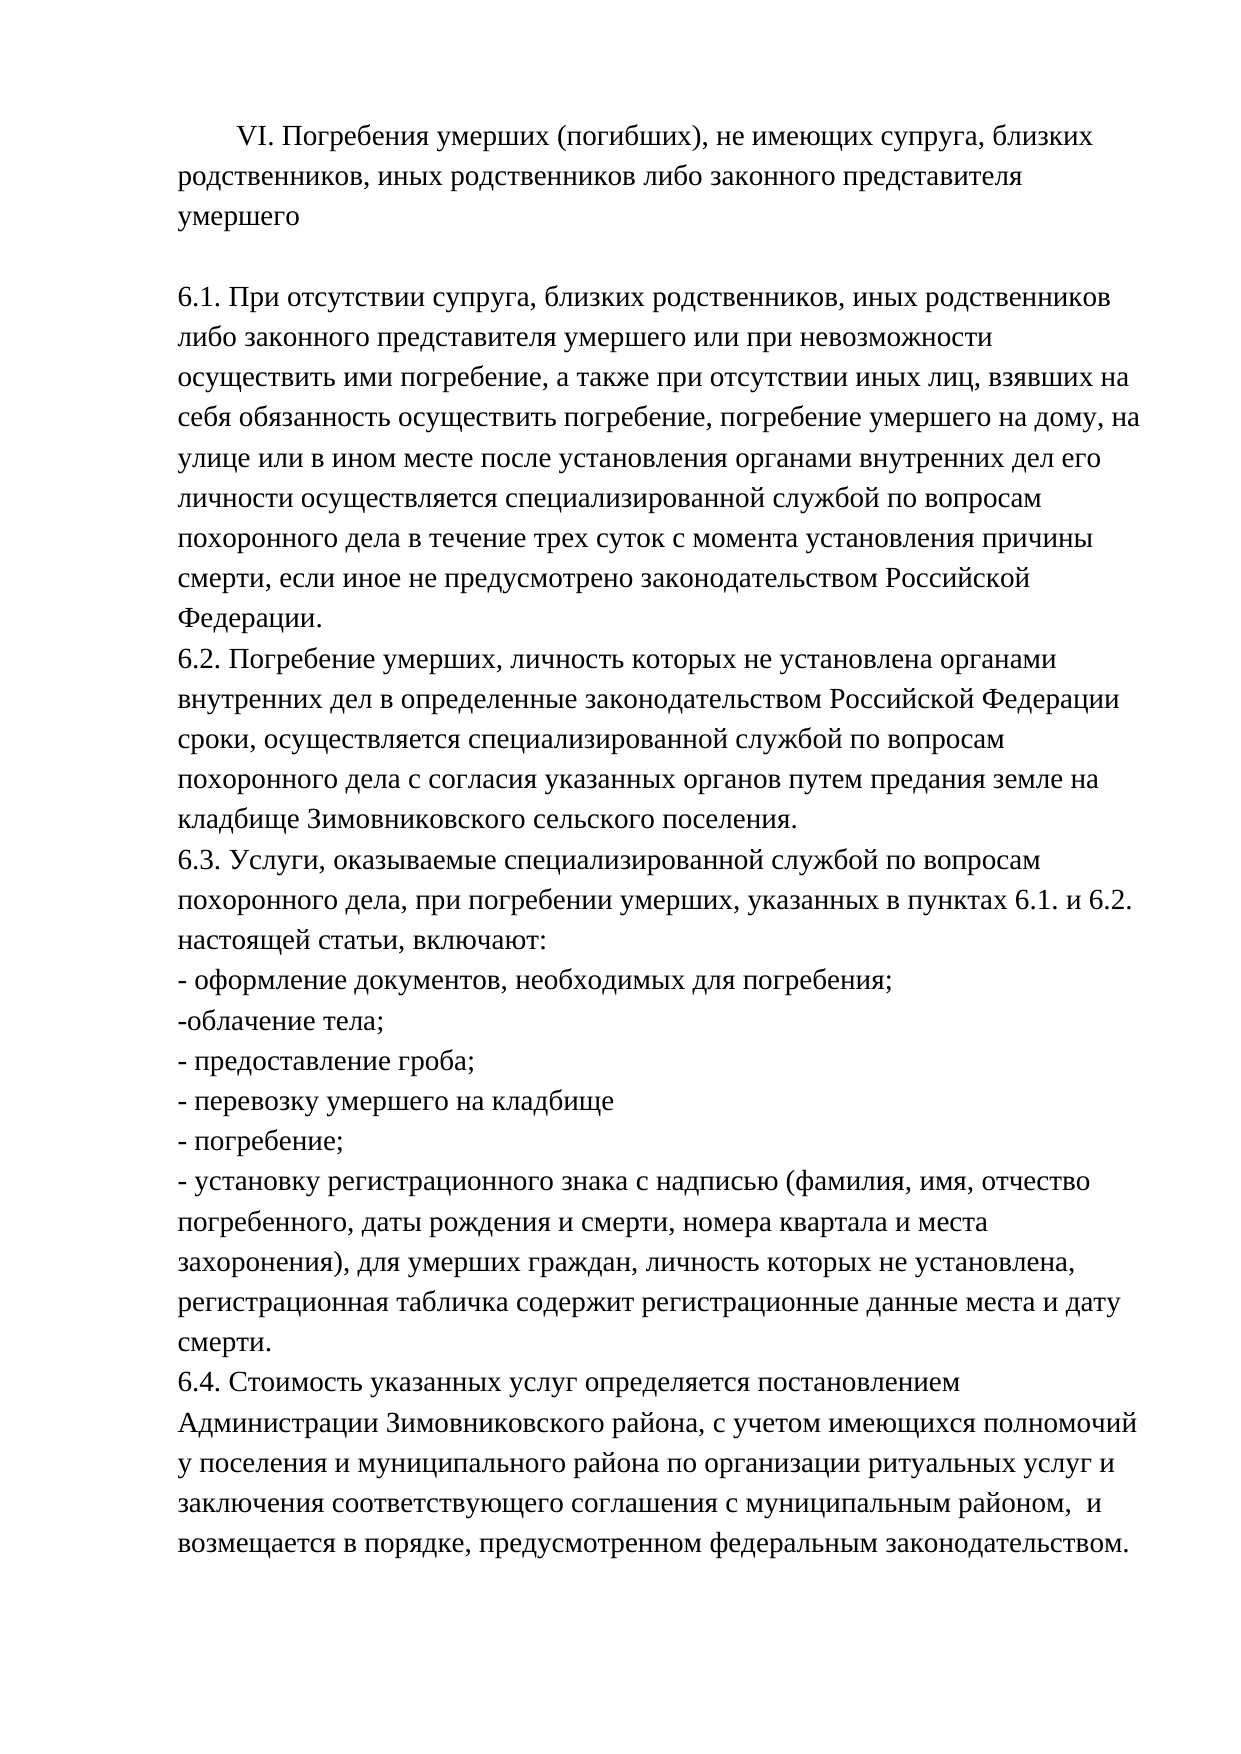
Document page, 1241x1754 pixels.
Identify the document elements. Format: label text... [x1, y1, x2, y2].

text 6.1. При отсутствии супруга, близких родственников, иных родственников либо законного представителя умершего или при невозможности осуществить ими погребение, а также при отсутствии иных лиц, взявших на себя обязанность осуществить погребение, погребение умершего на дому, на улице или в ином месте после установления органами внутренних дел его личности осуществляется специализированной службой по вопросам похоронного дела в течение трех суток с момента установления причины смерти, если иное не предусмотрено законодательством Российской Федерации. 6.2. Погребение умерших, личность которых не установлена органами внутренних дел в определенные законодательством Российской Федерации сроки, осуществляется специализированной службой по вопросам похоронного дела с согласия указанных органов путем предания земле на кладбище Зимовниковского сельского поселения. 6.3. Услуги, оказываемые специализированной службой по вопросам похоронного дела, при погребении умерших, указанных в пунктах 6.1. и 6.2. настоящей статьи, включают: - оформление документов, необходимых для погребения; -облачение тела; - предоставление гроба; - перевозку умершего на кладбище - погребение; - установку регистрационного знака с надписью (фамилия, имя, отчество погребенного, даты рождения и смерти, номера квартала и места захоронения), для умерших граждан, личность которых не установлена, регистрационная табличка содержит регистрационные данные места и дату смерти. 6.4. Стоимость указанных услуг определяется постановлением Администрации Зимовниковского района, с учетом имеющихся полномочий у поселения и муниципального района по организации ритуальных услуг и заключения соответствующего соглашения с муниципальным районом, и возмещается в порядке, предусмотренном федеральным законодательством. [177, 239, 1152, 1633]
text VI. Погребения умерших (погибших), не имеющих супруга, близких родственников, иных родственников либо законного представителя умершего [177, 118, 1152, 232]
